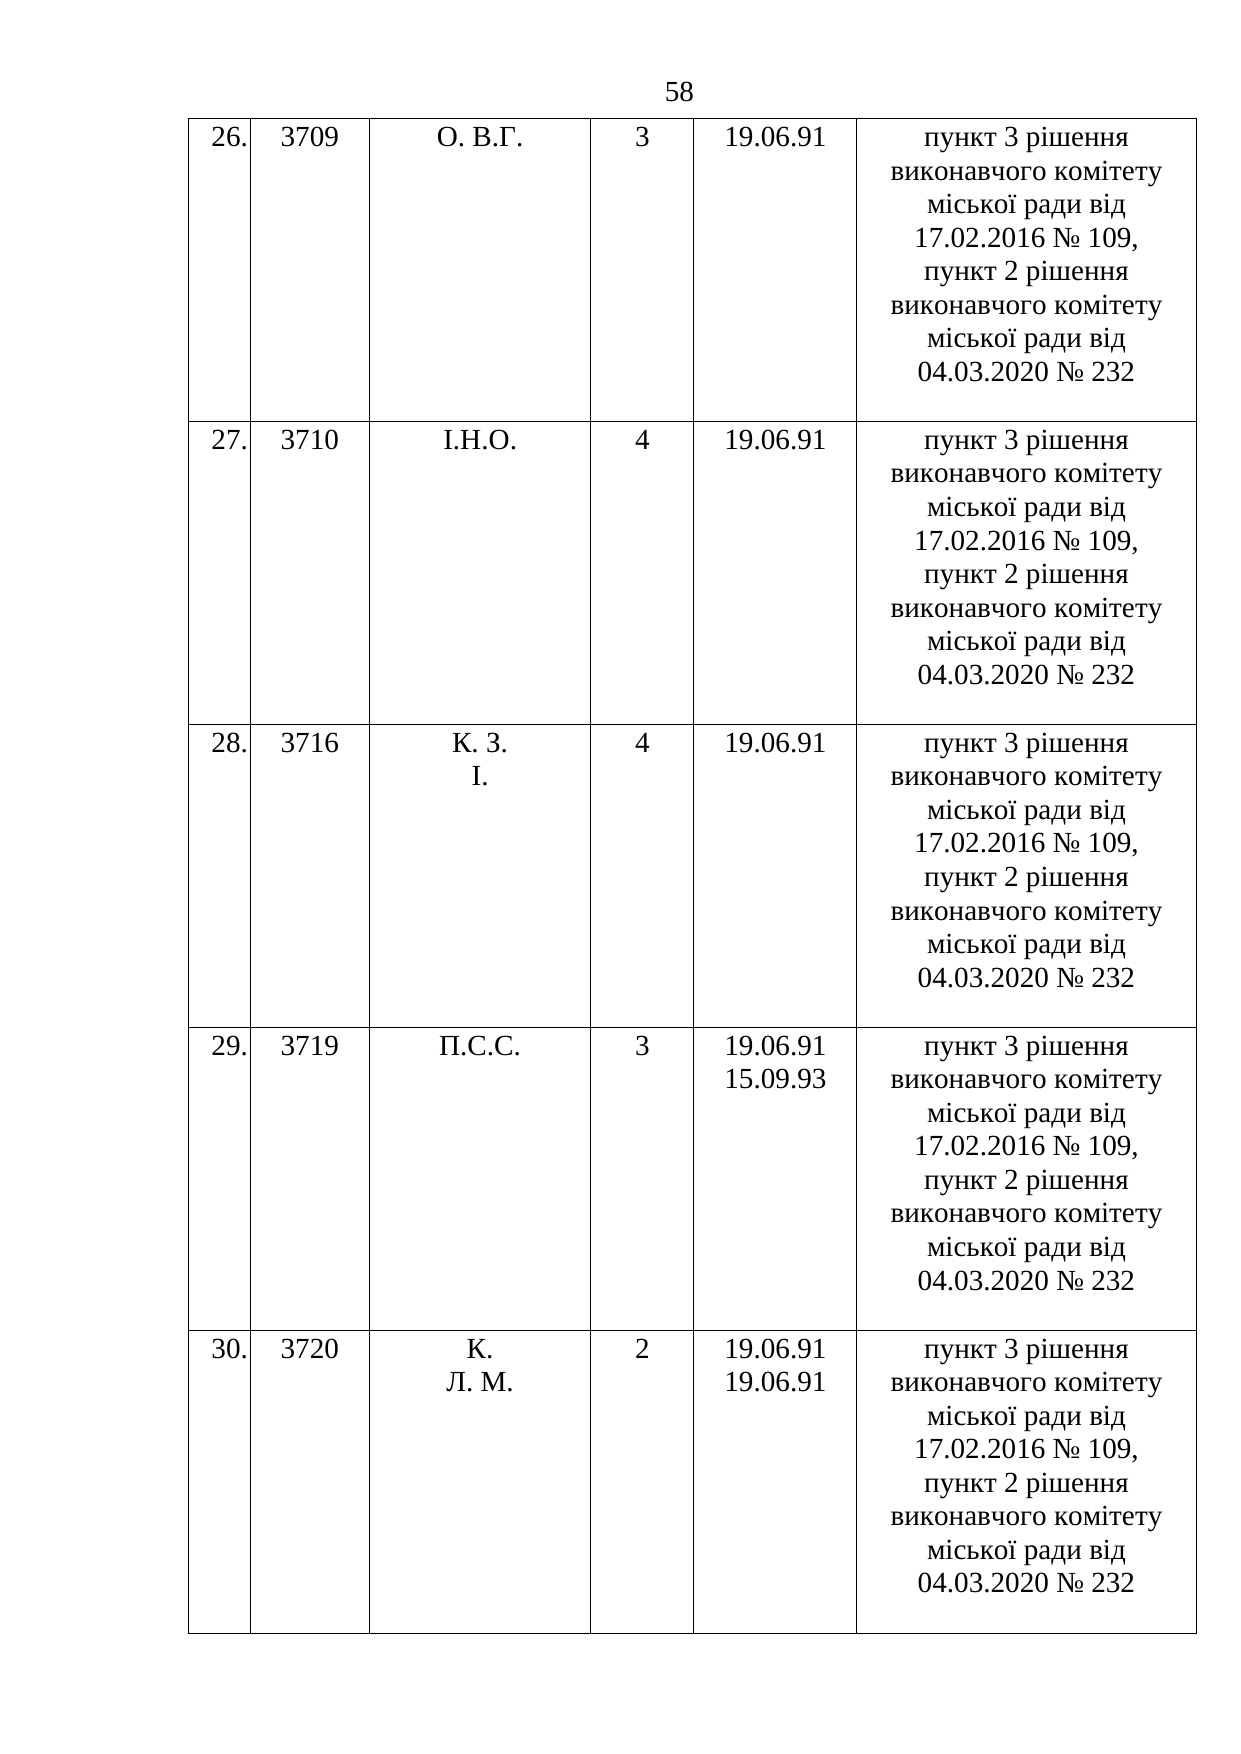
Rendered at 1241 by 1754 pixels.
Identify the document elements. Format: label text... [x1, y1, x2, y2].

table_cell 3 [591, 119, 693, 421]
table_cell 4 [591, 422, 693, 724]
table_cell П.С.С. [370, 1028, 590, 1330]
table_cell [857, 119, 1196, 421]
table_cell 3 [591, 1028, 693, 1330]
table_cell 3710 [251, 422, 369, 724]
table_cell 19.06.91 [694, 422, 856, 724]
table_cell 4 [591, 725, 693, 1027]
table_cell О. В.Г. [370, 119, 590, 421]
table_cell пункт 3 рішення виконавчого комітету міської ради від 17.02.2016 № 109, пункт 2 рішення виконавчого комітету міської ради від 04.03.2020 № 232 [857, 422, 1196, 724]
table_cell К. З. І. [370, 725, 590, 1027]
table_cell 3720 [251, 1331, 369, 1633]
table_cell 19.06.91 [694, 725, 856, 1027]
table_cell [189, 1028, 250, 1330]
table_cell пункт 3 рішення виконавчого комітету міської ради від 17.02.2016 № 109, пункт 2 рішення виконавчого комітету міської ради від 04.03.2020 № 232 [857, 1028, 1196, 1330]
table_cell пункт 3 рішення виконавчого комітету міської ради від 17.02.2016 № 109, пункт 2 рішення виконавчого комітету міської ради від 04.03.2020 № 232 [857, 725, 1196, 1027]
table_cell [189, 725, 250, 1027]
table_cell 19.06.91 [694, 119, 856, 421]
table_cell К. Л. М. [370, 1331, 590, 1633]
table_cell 19.06.91 15.09.93 [694, 1028, 856, 1330]
table_cell 3716 [251, 725, 369, 1027]
table_cell [189, 119, 250, 421]
table_cell 3709 [251, 119, 369, 421]
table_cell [857, 1331, 1196, 1633]
table_cell 2 [591, 1331, 693, 1633]
table_cell 3719 [251, 1028, 369, 1330]
table_cell І.Н.О. [370, 422, 590, 724]
table_cell [189, 422, 250, 724]
table_cell 19.06.91 19.06.91 [694, 1331, 856, 1633]
table_cell [189, 1331, 250, 1633]
